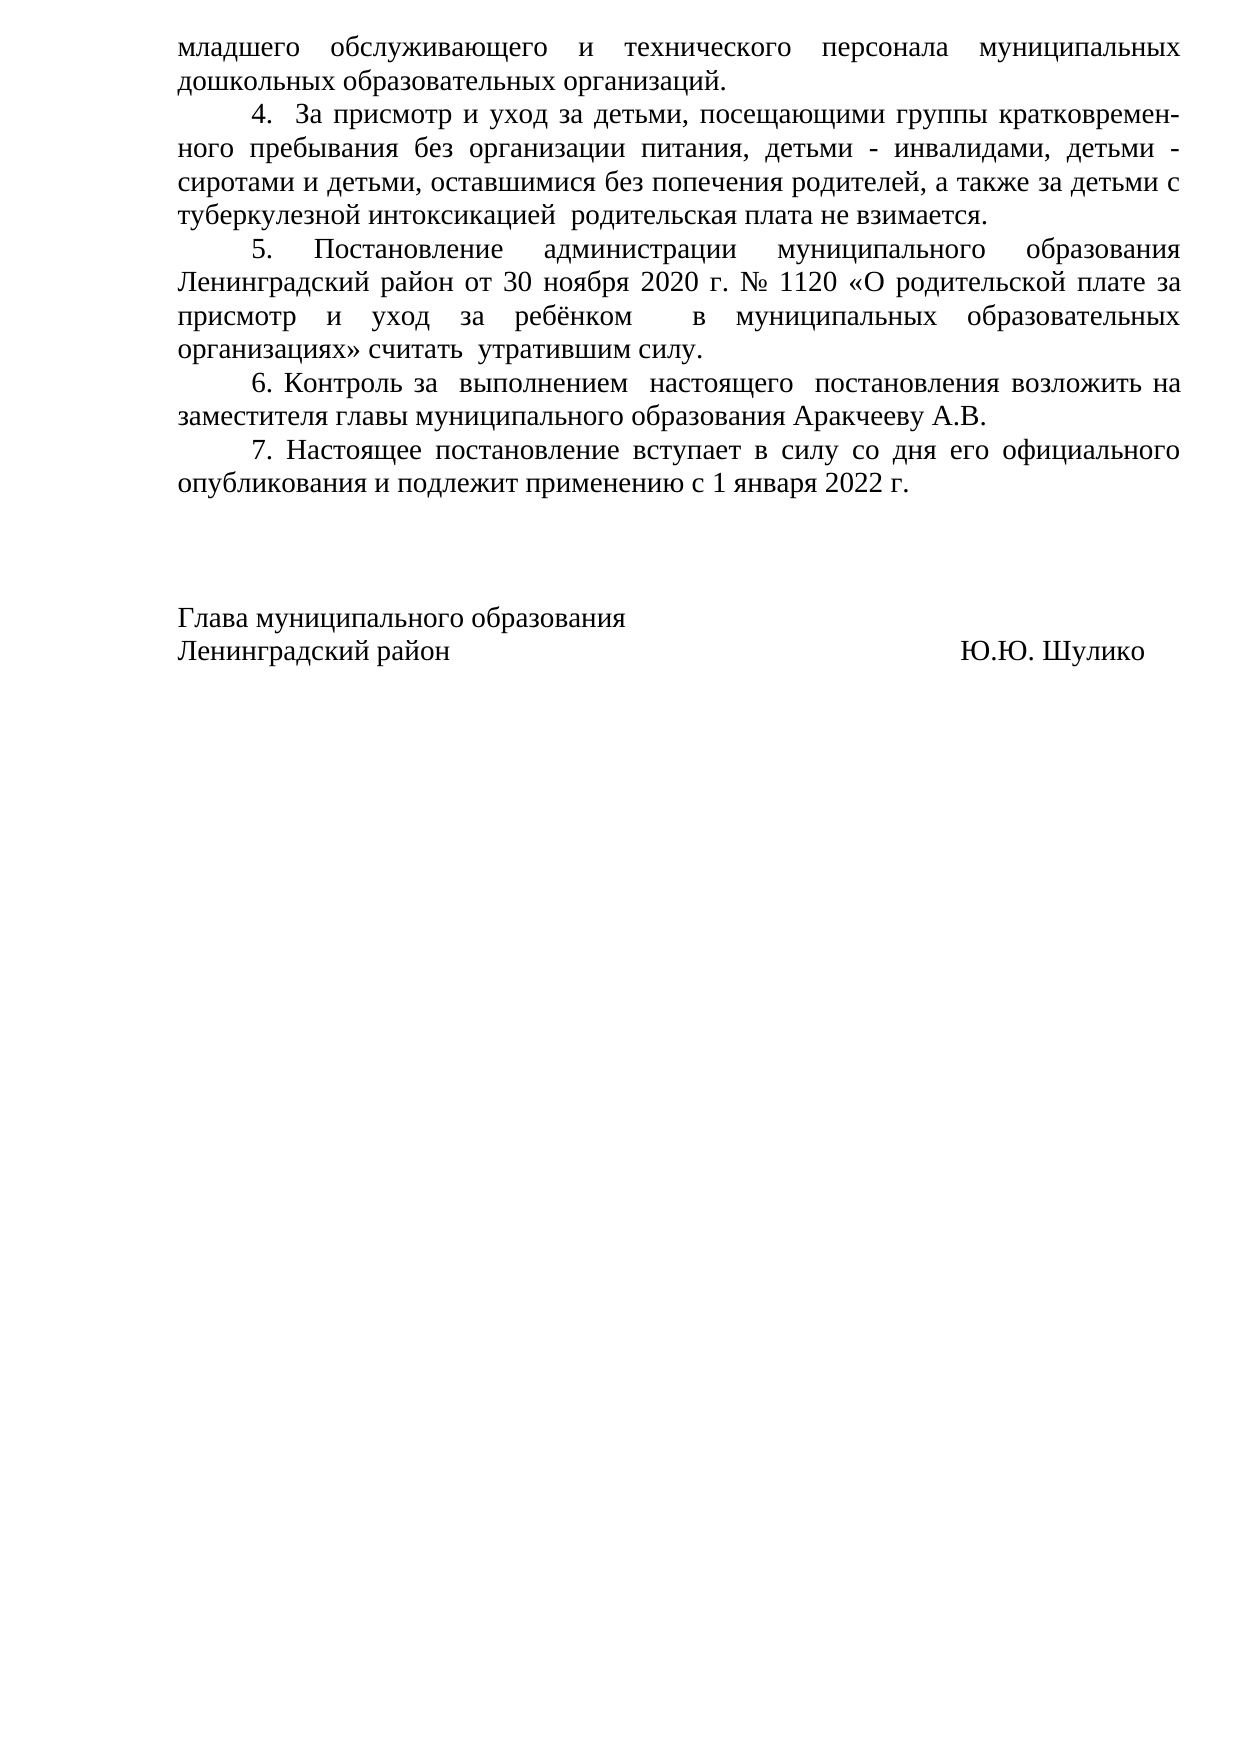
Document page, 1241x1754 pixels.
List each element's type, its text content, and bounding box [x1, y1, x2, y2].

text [177, 29, 1181, 97]
text Глава муниципального образования [177, 600, 1181, 633]
text 6. Контроль за выполнением настоящего постановления возложить на заместителя главы муниципального образования Аракчееву А.В. [177, 365, 1181, 432]
text 4. За присмотр и уход за детьми, посещающими группы кратковремен- ного пребывания без организации питания, детьми - инвалидами, детьми - сиротами и детьми, оставшимися без попечения родителей, а также за детьми с туберкулезной интоксикацией родительская плата не взимается. [177, 97, 1181, 231]
text 5. Постановление администрации муниципального образования Ленинградский район от 30 ноября 2020 г. № 1120 «О родительской плате за присмотр и уход за ребёнком в муниципальных образовательных организациях» считать утратившим силу. [177, 231, 1181, 365]
text Ленинградский район Ю.Ю. Шулико [177, 633, 1181, 667]
text 7. Настоящее постановление вступает в силу со дня его официального опубликования и подлежит применению с 1 января 2022 г. [177, 432, 1181, 499]
